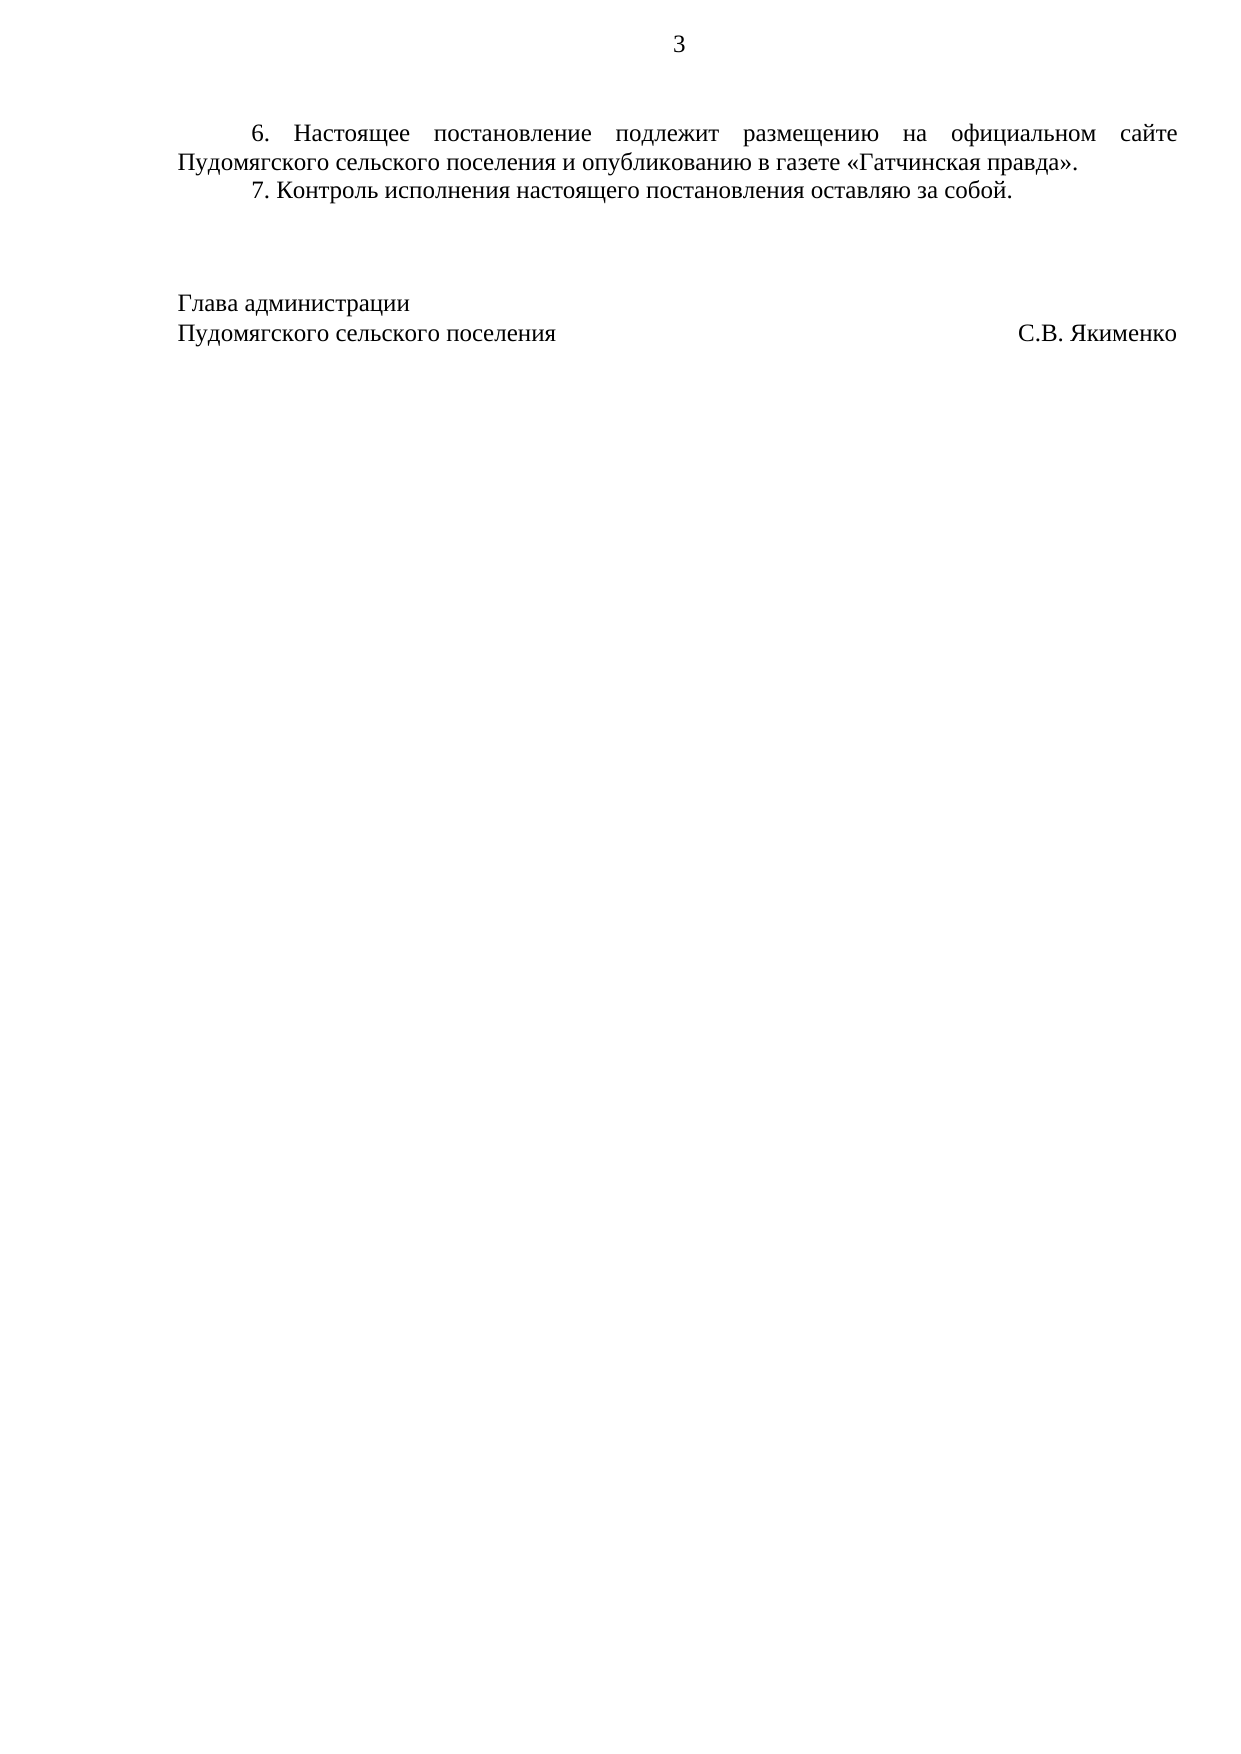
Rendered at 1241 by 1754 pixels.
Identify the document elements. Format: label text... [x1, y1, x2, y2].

text Глава администрации [177, 284, 1181, 318]
text 6. Настоящее постановление подлежит размещению на официальном сайте Пудомягского сельского поселения и опубликованию в газете «Гатчинская правда». [177, 118, 1178, 176]
text 7. Контроль исполнения настоящего постановления оставляю за собой. [177, 176, 1178, 204]
text Пудомягского сельского поселения С.В. Якименко [177, 318, 1181, 346]
